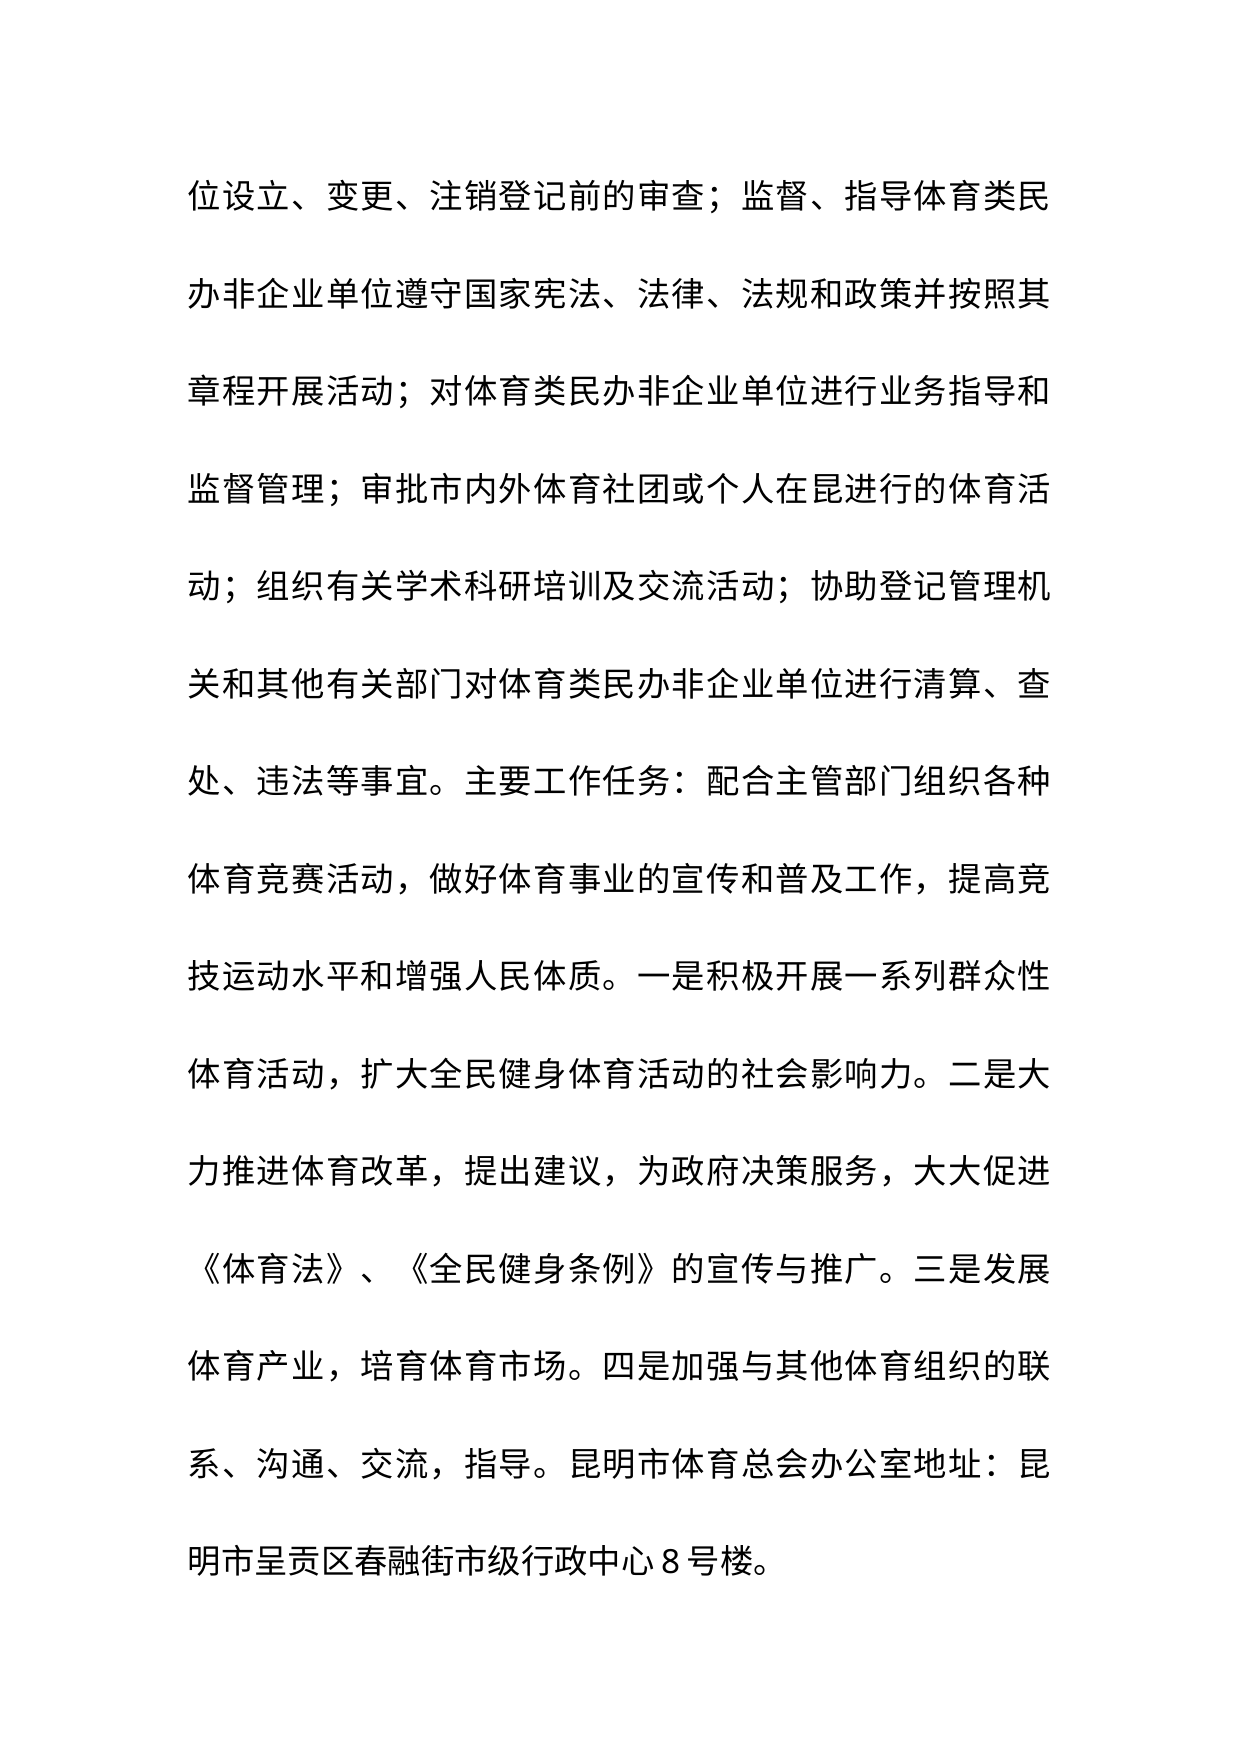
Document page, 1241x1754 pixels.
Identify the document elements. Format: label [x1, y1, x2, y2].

list [187, 162, 1053, 1592]
